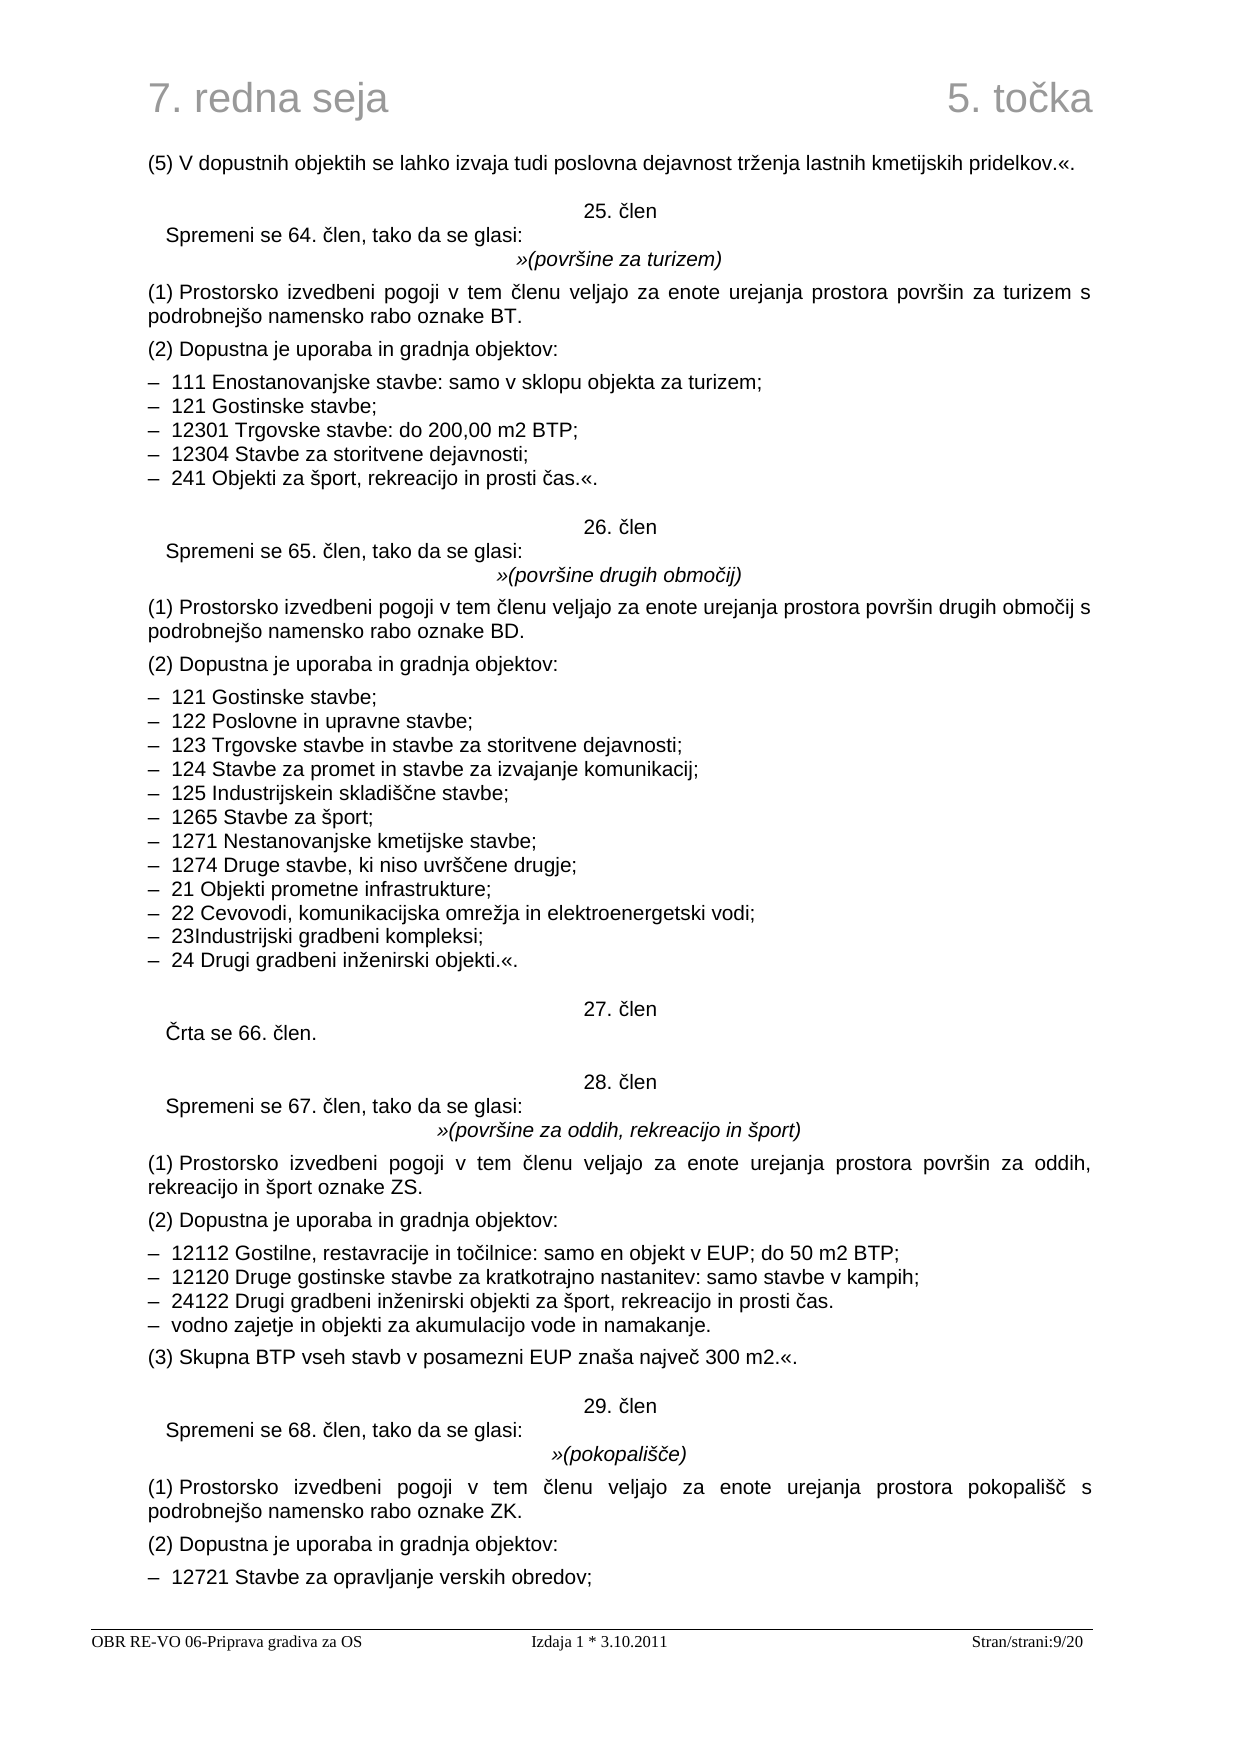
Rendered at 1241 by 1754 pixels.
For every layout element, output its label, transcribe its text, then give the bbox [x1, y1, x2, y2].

list vodno zajetje in objekti za akumulacijo vode in namakanje. [148, 1312, 1093, 1336]
text »(površine za turizem) [148, 247, 1093, 271]
text »(površine za oddih, rekreacijo in šport) [148, 1118, 1093, 1142]
text Spremeni se 68. člen, tako da se glasi: [148, 1418, 1093, 1442]
list V dopustnih objektih se lahko izvaja tudi poslovna dejavnost trženja lastnih kmetijskih pridelkov.«. [148, 150, 1093, 174]
list 21 Objekti prometne infrastrukture; [148, 876, 1093, 900]
text Spremeni se 65. člen, tako da se glasi: [148, 538, 1093, 562]
list 1271 Nestanovanjske kmetijske stavbe; [148, 828, 1093, 852]
list 121 Gostinske stavbe; [148, 685, 1093, 709]
text Spremeni se 64. člen, tako da se glasi: [148, 223, 1093, 247]
list 111 Enostanovanjske stavbe: samo v sklopu objekta za turizem; [148, 370, 1093, 394]
list Skupna BTP vseh stavb v posamezni EUP znaša največ 300 m2.«. [148, 1345, 1093, 1369]
list 24122 Drugi gradbeni inženirski objekti za šport, rekreacijo in prosti čas. [148, 1288, 1093, 1312]
list člen [148, 514, 1093, 538]
list 12721 Stavbe za opravljanje verskih obredov; [148, 1564, 1093, 1588]
list 23Industrijski gradbeni kompleksi; [148, 924, 1093, 948]
list Prostorsko izvedbeni pogoji v tem členu veljajo za enote urejanja prostora površin za oddih, rekreacijo in šport oznake ZS. [148, 1151, 1093, 1199]
list Prostorsko izvedbeni pogoji v tem členu veljajo za enote urejanja prostora površin drugih območij s podrobnejšo namensko rabo oznake BD. [148, 595, 1093, 643]
list Prostorsko izvedbeni pogoji v tem členu veljajo za enote urejanja prostora pokopališč s podrobnejšo namensko rabo oznake ZK. [148, 1475, 1093, 1523]
list 12112 Gostilne, restavracije in točilnice: samo en objekt v EUP; do 50 m2 BTP; [148, 1241, 1093, 1264]
list člen [148, 199, 1093, 223]
list Dopustna je uporaba in gradnja objektov: [148, 337, 1093, 361]
list 125 Industrijskein skladiščne stavbe; [148, 781, 1093, 804]
list Dopustna je uporaba in gradnja objektov: [148, 1208, 1093, 1232]
text »(pokopališče) [148, 1442, 1093, 1466]
text »(površine drugih območij) [148, 562, 1093, 586]
list člen [148, 1070, 1093, 1094]
list 24 Drugi gradbeni inženirski objekti.«. [148, 948, 1093, 972]
list 123 Trgovske stavbe in stavbe za storitvene dejavnosti; [148, 733, 1093, 757]
list 1265 Stavbe za šport; [148, 804, 1093, 828]
list Prostorsko izvedbeni pogoji v tem členu veljajo za enote urejanja prostora površin za turizem s podrobnejšo namensko rabo oznake BT. [148, 280, 1093, 328]
list 22 Cevovodi, komunikacijska omrežja in elektroenergetski vodi; [148, 900, 1093, 924]
text Spremeni se 67. člen, tako da se glasi: [148, 1094, 1093, 1118]
list 12304 Stavbe za storitvene dejavnosti; [148, 442, 1093, 466]
list 12301 Trgovske stavbe: do 200,00 m2 BTP; [148, 418, 1093, 442]
text Črta se 66. člen. [148, 1021, 1093, 1045]
list 1274 Druge stavbe, ki niso uvrščene drugje; [148, 852, 1093, 876]
list 122 Poslovne in upravne stavbe; [148, 709, 1093, 733]
list 12120 Druge gostinske stavbe za kratkotrajno nastanitev: samo stavbe v kampih; [148, 1264, 1093, 1288]
list Dopustna je uporaba in gradnja objektov: [148, 652, 1093, 676]
list člen [148, 1394, 1093, 1418]
list 121 Gostinske stavbe; [148, 394, 1093, 418]
list člen [148, 997, 1093, 1021]
list Dopustna je uporaba in gradnja objektov: [148, 1532, 1093, 1556]
list 241 Objekti za šport, rekreacijo in prosti čas.«. [148, 466, 1093, 489]
list 124 Stavbe za promet in stavbe za izvajanje komunikacij; [148, 757, 1093, 781]
